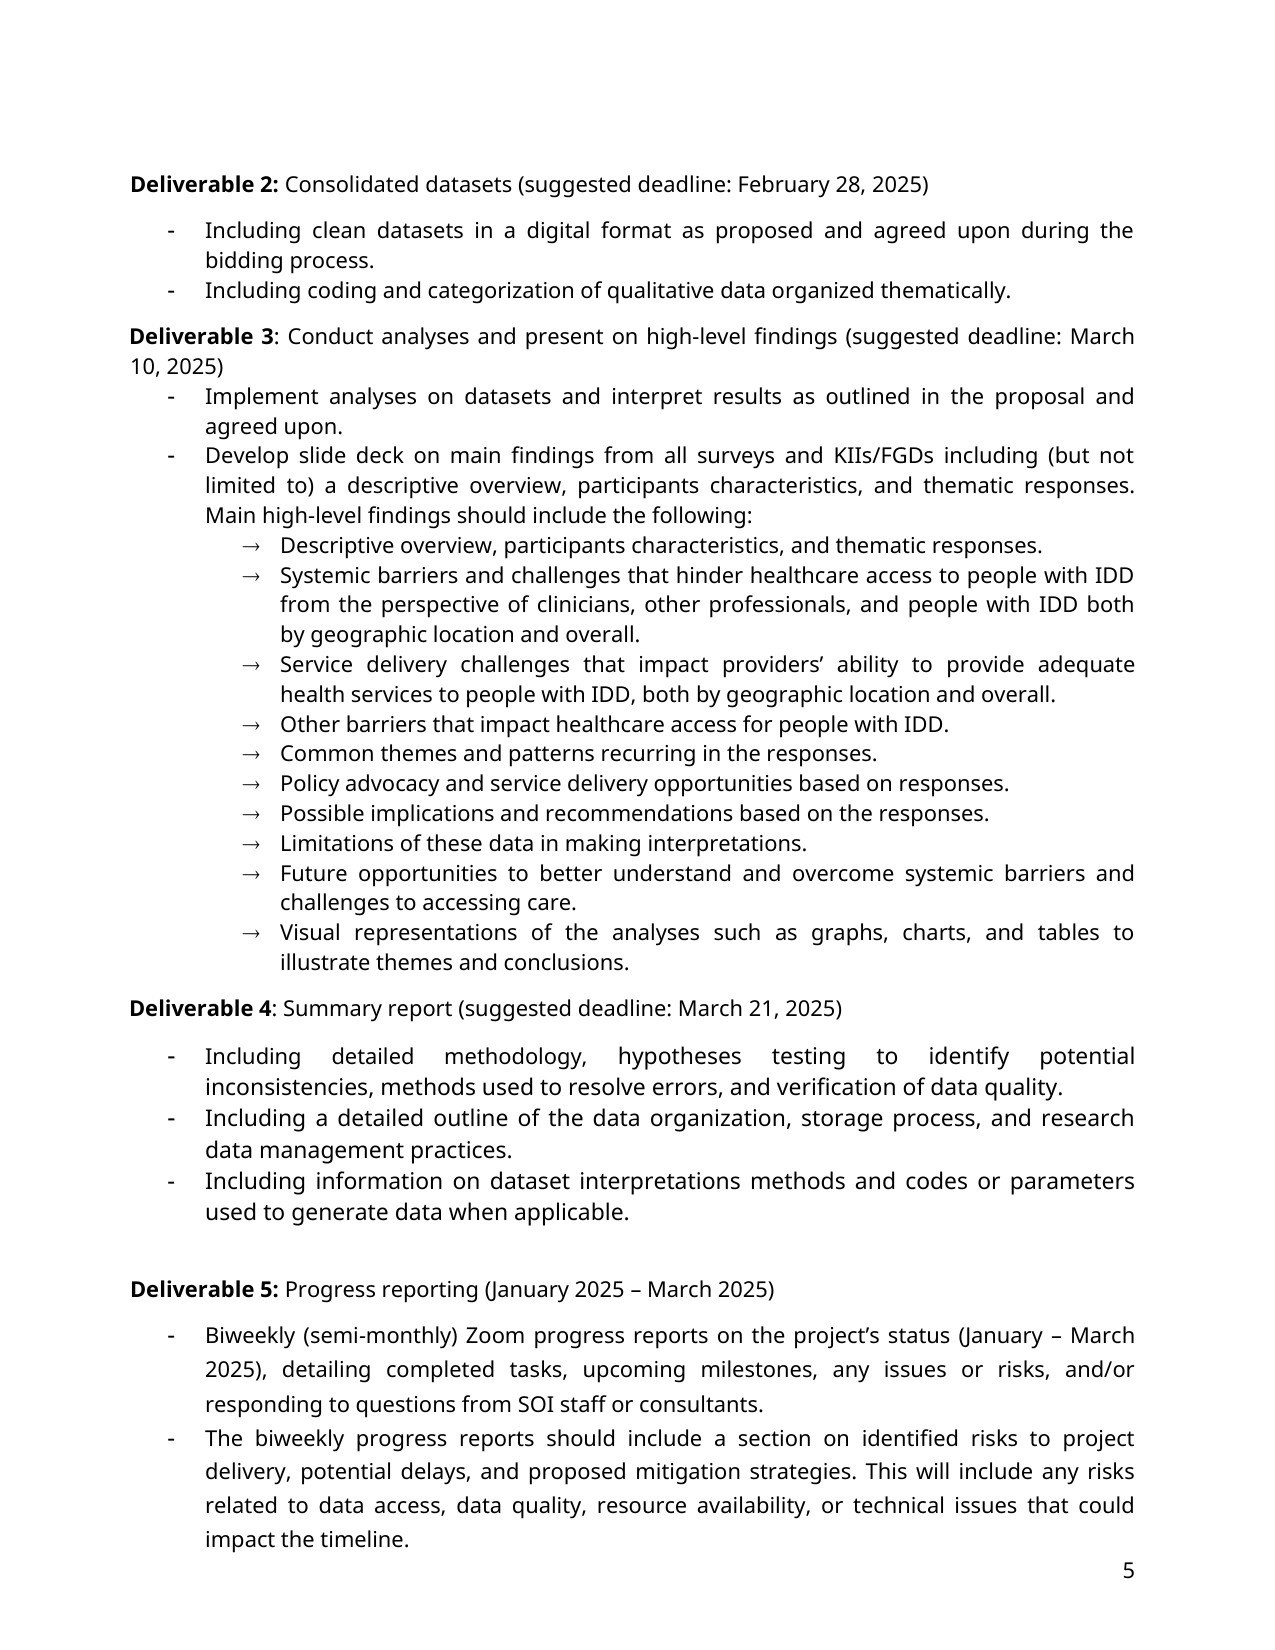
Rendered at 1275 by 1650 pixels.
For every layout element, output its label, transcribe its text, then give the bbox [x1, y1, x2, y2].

list Policy advocacy and service delivery opportunities based on responses. [242, 768, 1136, 798]
list Including information on dataset interpretations methods and codes or parameters used to generate data when applicable. [167, 1165, 1136, 1227]
list Including coding and categorization of qualitative data organized thematically. [167, 275, 1136, 304]
text Deliverable 2: Consolidated datasets (suggested deadline: February 28, 2025) [130, 169, 1136, 198]
text Deliverable 4: Summary report (suggested deadline: March 21, 2025) [129, 993, 1136, 1023]
list Including clean datasets in a digital format as proposed and agreed upon during the bidding process. [167, 215, 1136, 275]
list Visual representations of the analyses such as graphs, charts, and tables to illustrate themes and conclusions. [242, 917, 1136, 977]
list Develop slide deck on main findings from all surveys and KIIs/FGDs including (but not limited to) a descriptive overview, participants characteristics, and thematic responses. Main high-level findings should include the following: [167, 440, 1136, 530]
list Biweekly (semi-monthly) Zoom progress reports on the project’s status (January – March 2025), detailing completed tasks, upcoming milestones, any issues or risks, and/or responding to questions from SOI staff or consultants. [167, 1320, 1136, 1418]
list Future opportunities to better understand and overcome systemic barriers and challenges to accessing care. [242, 857, 1136, 917]
list Possible implications and recommendations based on the responses. [242, 798, 1136, 828]
text Deliverable 5: Progress reporting (January 2025 – March 2025) [130, 1274, 1136, 1303]
list Common themes and patterns recurring in the responses. [242, 738, 1136, 768]
list Limitations of these data in making interpretations. [242, 828, 1136, 857]
list Systemic barriers and challenges that hinder healthcare access to people with IDD from the perspective of clinicians, other professionals, and people with IDD both by geographic location and overall. [242, 559, 1136, 649]
list Including detailed methodology, hypotheses testing to identify potential inconsistencies, methods used to resolve errors, and verification of data quality. [167, 1040, 1136, 1102]
list The biweekly progress reports should include a section on identified risks to project delivery, potential delays, and proposed mitigation strategies. This will include any risks related to data access, data quality, resource availability, or technical issues that could impact the timeline. [167, 1423, 1136, 1553]
list Descriptive overview, participants characteristics, and thematic responses. [242, 530, 1136, 559]
list Including a detailed outline of the data organization, storage process, and research data management practices. [167, 1102, 1136, 1165]
text Deliverable 3: Conduct analyses and present on high-level findings (suggested deadline: March 10, 2025) [129, 321, 1136, 381]
list Service delivery challenges that impact providers’ ability to provide adequate health services to people with IDD, both by geographic location and overall. [242, 649, 1136, 708]
list Other barriers that impact healthcare access for people with IDD. [242, 708, 1136, 738]
list Implement analyses on datasets and interpret results as outlined in the proposal and agreed upon. [167, 381, 1136, 440]
